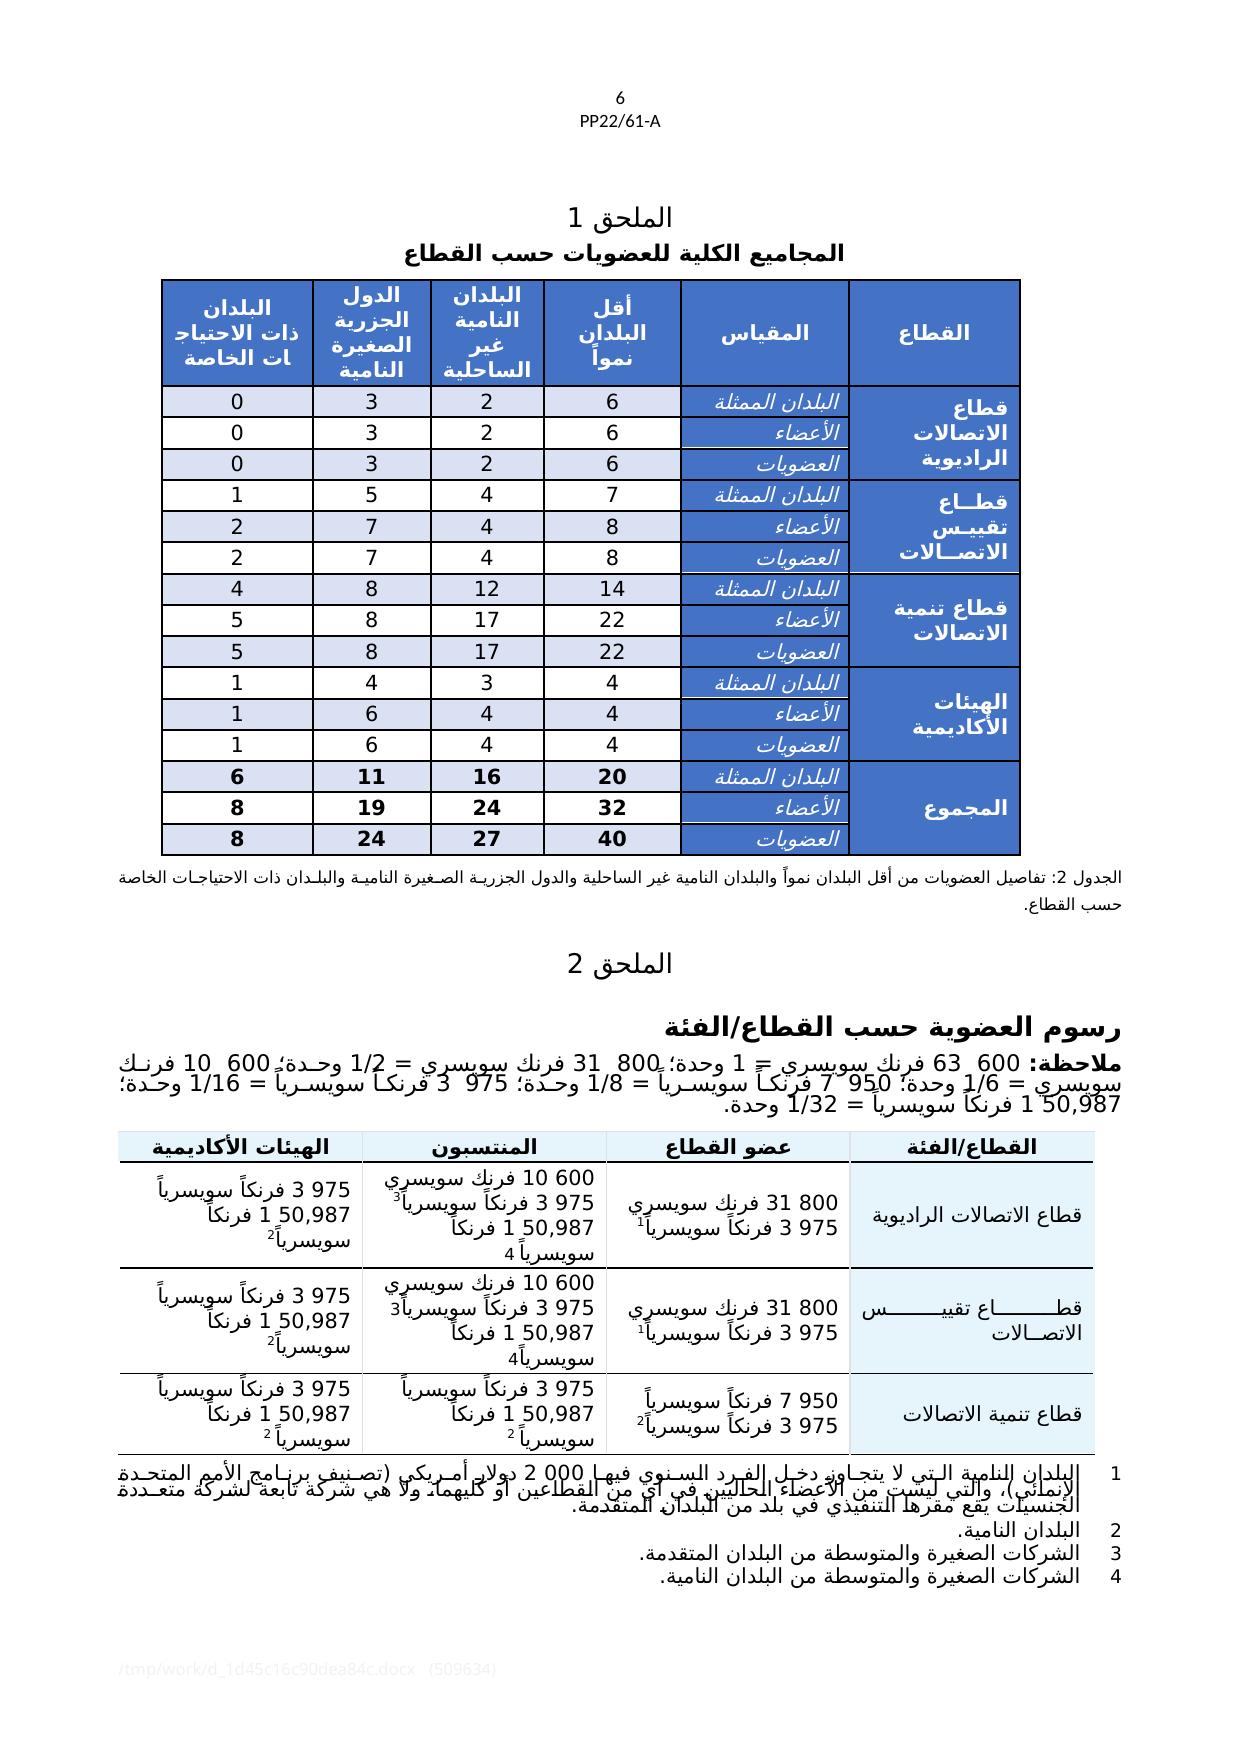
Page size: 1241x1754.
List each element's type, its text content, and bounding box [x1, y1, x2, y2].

table_header المقياس [682, 281, 848, 385]
table_header المنتسبون [363, 1132, 606, 1161]
table_cell 7 [314, 543, 430, 572]
table_cell 0 [163, 450, 312, 479]
table_cell العضويات [682, 637, 848, 666]
table_cell 5 [163, 637, 312, 666]
table_header أقل البلدان نمواً [545, 281, 680, 385]
table_cell 1 [163, 668, 312, 697]
table_cell الأعضاء [682, 700, 848, 729]
table_cell 4 [545, 700, 680, 729]
table_cell 11 [314, 762, 430, 791]
table_cell 24 [314, 825, 430, 854]
text الملحق 2 [118, 954, 635, 979]
table_cell 6 [314, 731, 430, 760]
table_cell 600 10 فرنك سويسري 975 3 فرنكاً سويسرياً3 50,987 1 فرنكاً سويسرياً 4 [363, 1163, 606, 1267]
table_cell 4 [163, 575, 312, 604]
text الملحق 2 [605, 954, 1122, 979]
table_header الهيئات الأكاديمية [120, 1132, 362, 1161]
table_cell 19 [314, 793, 430, 822]
table_cell 8 [163, 793, 312, 822]
table_cell 17 [432, 637, 543, 666]
table_cell 3 [314, 387, 430, 416]
table_cell قطــاع تقييـس الاتصــالات [850, 481, 1019, 572]
table_cell 4 [432, 543, 543, 572]
table_cell 24 [432, 793, 543, 822]
table_cell 2 [432, 418, 543, 447]
subtitle رسوم العضوية حسب القطاع/الفئة [965, 1016, 1122, 1042]
table_cell 40 [545, 825, 680, 854]
table_cell 14 [545, 575, 680, 604]
table_cell 1 [163, 481, 312, 510]
table_cell 0 [163, 387, 312, 416]
table_cell البلدان الممثلة [682, 575, 848, 604]
table_cell 600 10 فرنك سويسري 975 3 فرنكاً سويسرياً3 50,987 1 فرنكاً سويسرياً4 [363, 1269, 606, 1373]
table_header عضو القطاع [607, 1132, 849, 1161]
table_cell 1 [163, 731, 312, 760]
table_cell 800 31 فرنك سويسري 975 3 فرنكاً سويسرياً1 [607, 1269, 849, 1373]
table_cell 6 [314, 700, 430, 729]
table_cell الأعضاء [682, 512, 848, 541]
table_cell 8 [314, 637, 430, 666]
table_cell قطــاع تقييـس الاتصــالات [851, 1269, 1093, 1373]
table_cell العضويات [682, 543, 848, 572]
table_cell 0 [163, 418, 312, 447]
table_cell 3 [314, 418, 430, 447]
text الجدول 2: تفاصيل العضويات من أقل البلدان نمواً والبلدان النامية غير الساحلية والدول الجزرية الصغيرة النامية والبلدان ذات الاحتياجات الخاصة حسب القطاع. [118, 862, 1122, 916]
table_cell المجموع [850, 762, 1019, 854]
table_header القطاع [850, 281, 1019, 385]
table_cell 4 [432, 731, 543, 760]
table_cell 8 [545, 543, 680, 572]
table_cell 6 [545, 387, 680, 416]
table_cell 2 [163, 512, 312, 541]
table_cell البلدان الممثلة [682, 668, 848, 697]
table_cell 22 [545, 637, 680, 666]
table_cell 8 [545, 512, 680, 541]
table_cell العضويات [682, 731, 848, 760]
table_cell الأعضاء [682, 418, 848, 447]
table_cell 7 [314, 512, 430, 541]
table_cell 17 [432, 606, 543, 635]
table_cell 6 [545, 418, 680, 447]
table_cell 1 [163, 700, 312, 729]
text 4 الشركات الصغيرة والمتوسطة من البلدان النامية. [118, 1570, 901, 1586]
text 3 الشركات الصغيرة والمتوسطة من البلدان المتقدمة. [118, 1547, 986, 1563]
table_cell الأعضاء [682, 793, 848, 822]
text 2 البلدان النامية. [118, 1524, 1122, 1541]
table_cell 16 [432, 762, 543, 791]
table_cell 20 [545, 762, 680, 791]
table_cell 8 [314, 575, 430, 604]
table_cell 7 [545, 481, 680, 510]
table_cell 8 [314, 606, 430, 635]
text الملحق 1 [607, 207, 1122, 232]
table_header البلدان النامية غير الساحلية [432, 281, 543, 385]
text 1 البلدان النامية التي لا يتجاوز دخل الفرد السنوي فيها 2 000 دولار أمريكي (تصنيف برنامج الأمم المتحدة الإنمائي)، والتي ليست من الأعضاء الحاليين في أي من القطاعين أو كليهما، ولا هي شركة تابعة لشركة متعددة الجنسيات يقع مقرها التنفيذي في بلد من البلدان المتقدمة. [118, 1467, 1122, 1518]
table_cell 6 [545, 450, 680, 479]
table_cell 4 [545, 668, 680, 697]
title المجاميع الكلية للعضويات حسب القطاع [118, 245, 655, 266]
table_header البلدان ذات الاحتياجات الخاصة [163, 281, 312, 385]
table_cell 3 [314, 450, 430, 479]
table_cell البلدان الممثلة [682, 387, 848, 416]
table_cell 22 [545, 606, 680, 635]
table_cell البلدان الممثلة [682, 481, 848, 510]
table_cell العضويات [682, 825, 848, 854]
table_header الدول الجزرية الصغيرة النامية [314, 281, 430, 385]
table_cell 32 [545, 793, 680, 822]
table_cell 5 [314, 481, 430, 510]
table_cell 975 3 فرنكاً سويسرياً 50,987 1 فرنكاً سويسرياً 2 [120, 1374, 362, 1453]
table_cell 950 7 فرنكاً سويسرياً 975 3 فرنكاً سويسرياً2 [607, 1374, 849, 1453]
table_cell 4 [432, 512, 543, 541]
table_cell قطاع تنمية الاتصالات [851, 1374, 1093, 1453]
table_cell 2 [163, 543, 312, 572]
table_cell 5 [163, 606, 312, 635]
table_cell 3 [432, 668, 543, 697]
table_cell قطاع الاتصالات الراديوية [851, 1163, 1093, 1267]
table_cell 4 [545, 731, 680, 760]
table_cell البلدان الممثلة [682, 762, 848, 791]
table_cell 975 3 فرنكاً سويسرياً 50,987 1 فرنكاً سويسرياً2 [120, 1269, 362, 1373]
table_cell 27 [432, 825, 543, 854]
table_cell العضويات [682, 450, 848, 479]
subtitle رسوم العضوية حسب القطاع/الفئة [118, 1016, 1017, 1042]
table_cell 6 [163, 762, 312, 791]
table_cell قطاع تنمية الاتصالات [850, 575, 1019, 666]
table_cell 12 [432, 575, 543, 604]
table_cell 4 [432, 700, 543, 729]
table_header القطاع/الفئة [851, 1132, 1093, 1161]
text ملاحظة: 600 63 فرنك سويسري = 1 وحدة؛ 800 31 فرنك سويسري = 1/2 وحدة؛ 600 10 فرنك سويسري = 1/6 وحدة؛ 950 7 فرنكاً سويسرياً = 1/8 وحدة؛ 975 3 فرنكاً سويسرياً = 1/16 وحدة؛ 50,987 1 فرنكاً سويسرياً = 1/32 وحدة. [118, 1054, 1122, 1118]
table_cell 2 [432, 387, 543, 416]
table_cell 8 [163, 825, 312, 854]
table_cell الهيئات الأكاديمية [850, 668, 1019, 760]
table_cell الأعضاء [682, 606, 848, 635]
text الملحق 1 [118, 207, 635, 232]
table_cell 4 [314, 668, 430, 697]
title المجاميع الكلية للعضويات حسب القطاع [611, 245, 1122, 266]
table_cell 975 3 فرنكاً سويسرياً 50,987 1 فرنكاً سويسرياً2 [120, 1163, 362, 1267]
table_cell 975 3 فرنكاً سويسرياً 50,987 1 فرنكاً سويسرياً 2 [363, 1374, 606, 1453]
table_cell 4 [432, 481, 543, 510]
table_cell 2 [432, 450, 543, 479]
table_cell قطاع الاتصالات الراديوية [850, 387, 1019, 479]
table_cell 800 31 فرنك سويسري 975 3 فرنكاً سويسرياً1 [607, 1163, 849, 1267]
